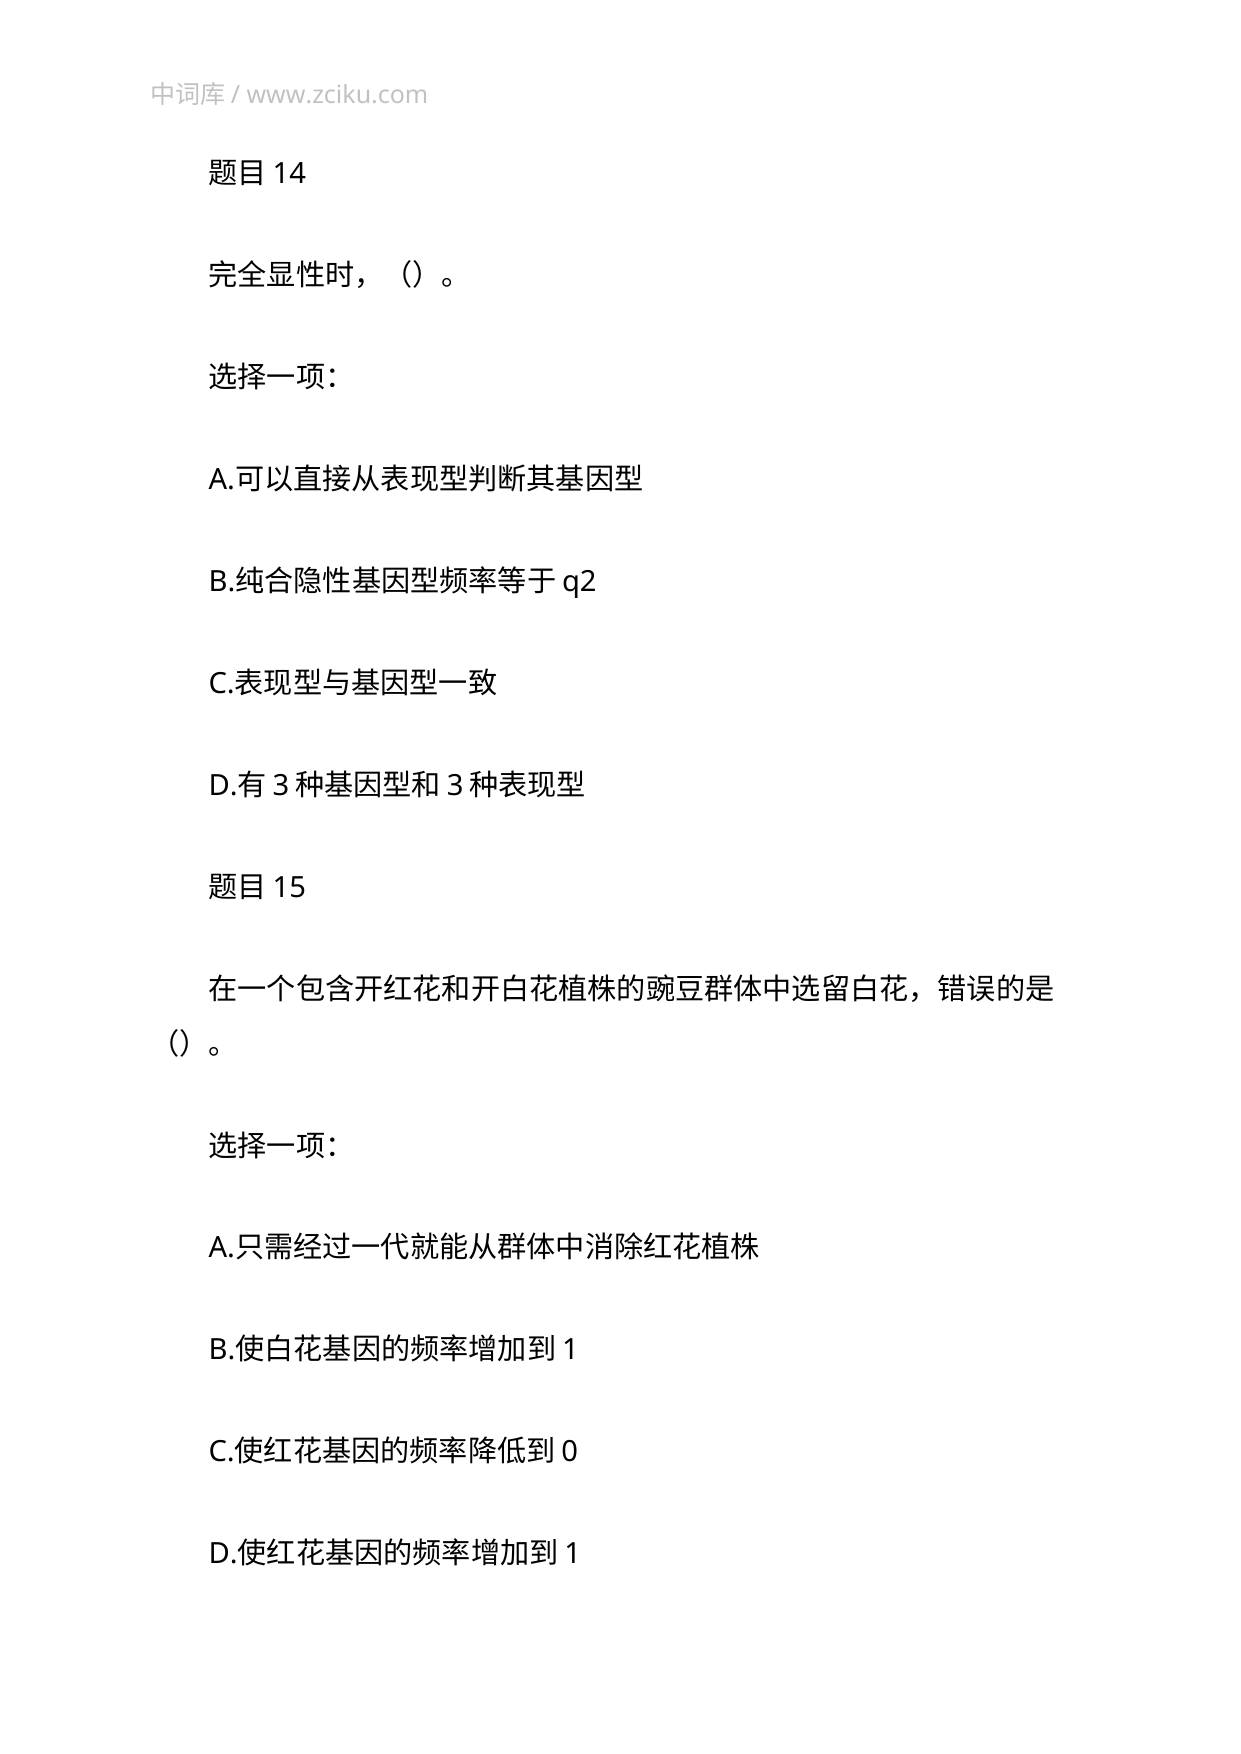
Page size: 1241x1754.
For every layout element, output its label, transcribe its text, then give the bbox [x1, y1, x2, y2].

text 题目14 [150, 150, 1090, 192]
text 完全显性时，（）。 [150, 252, 1090, 294]
text C.表现型与基因型一致 [150, 659, 1090, 702]
text D.使红花基因的频率增加到1 [150, 1530, 1090, 1572]
text C.使红花基因的频率降低到0 [150, 1428, 1090, 1470]
text 选择一项： [150, 1122, 1090, 1164]
text 选择一项： [150, 354, 1090, 396]
text 在一个包含开红花和开白花植株的豌豆群体中选留白花，错误的是（）。 [150, 965, 1090, 1063]
text A.只需经过一代就能从群体中消除红花植株 [150, 1224, 1090, 1266]
text B.使白花基因的频率增加到1 [150, 1326, 1090, 1368]
text D.有3种基因型和3种表现型 [150, 761, 1090, 804]
text A.可以直接从表现型判断其基因型 [150, 456, 1090, 498]
text 题目15 [150, 863, 1090, 906]
text B.纯合隐性基因型频率等于q2 [150, 557, 1090, 600]
